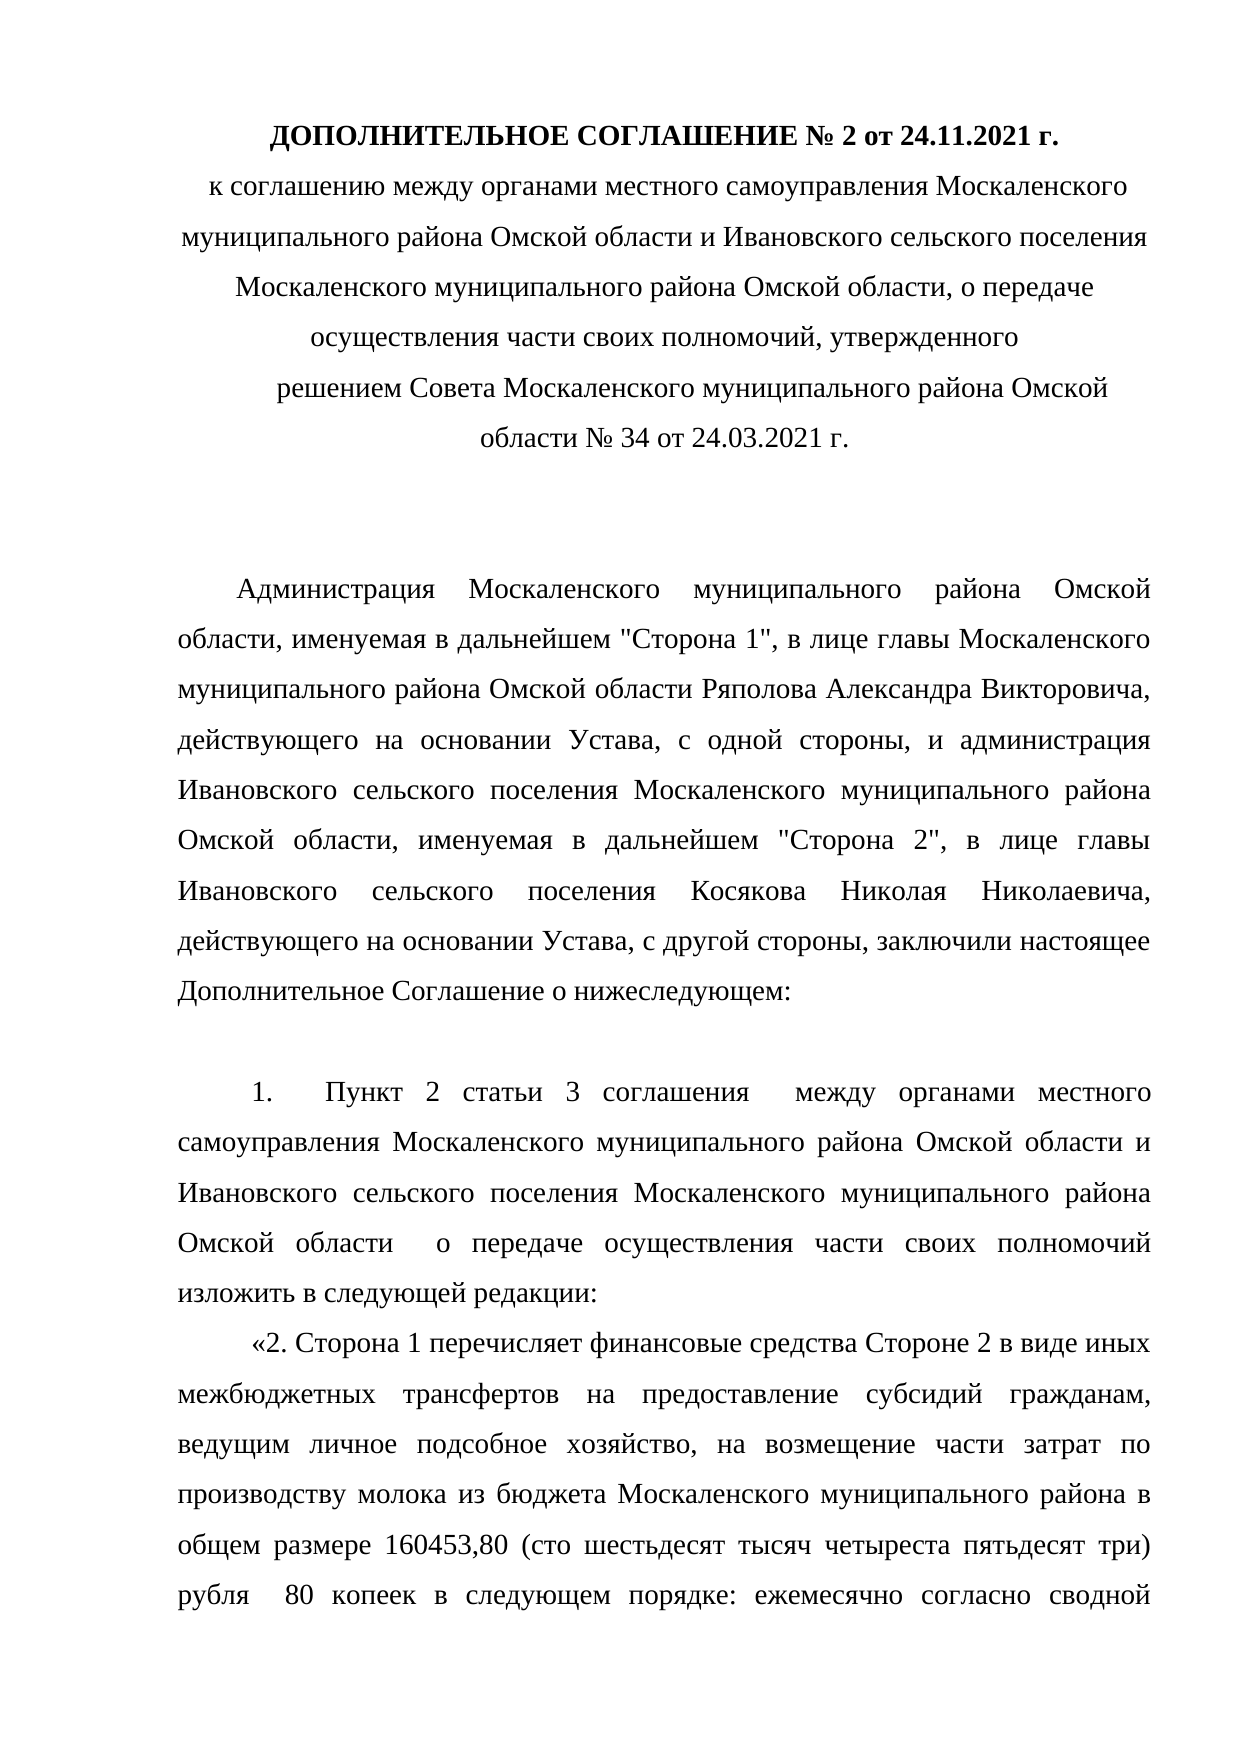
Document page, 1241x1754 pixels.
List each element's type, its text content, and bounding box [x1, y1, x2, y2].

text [177, 1326, 1152, 1611]
title Пункт 2 статьи 3 соглашения между органами местного самоуправления Москаленского муниципального района Омской области и Ивановского сельского поселения Москаленского муниципального района Омской области о передаче осуществления части своих полномочий изложить в следующей редакции: [177, 1074, 1152, 1309]
text решением Совета Москаленского муниципального района Омской области № 34 от 24.03.2021 г. [177, 370, 1152, 453]
text к соглашению между органами местного самоуправления Москаленского муниципального района Омской области и Ивановского сельского поселения Москаленского муниципального района Омской области, о передаче осуществления части своих полномочий, утвержденного [177, 168, 1152, 353]
text ДОПОЛНИТЕЛЬНОЕ СОГЛАШЕНИЕ № 2 от 24.11.2021 г. [177, 118, 1152, 152]
list Администрация Москаленского муниципального района Омской области, именуемая в дальнейшем "Сторона 1", в лице главы Москаленского муниципального района Омской области Ряполова Александра Викторовича, действующего на основании Устава, с одной стороны, и администрация Ивановского сельского поселения Москаленского муниципального района Омской области, именуемая в дальнейшем "Сторона 2", в лице главы Ивановского сельского поселения Косякова Николая Николаевича, действующего на основании Устава, с другой стороны, заключили настоящее Дополнительное Соглашение о нижеследующем: [177, 571, 1152, 1007]
